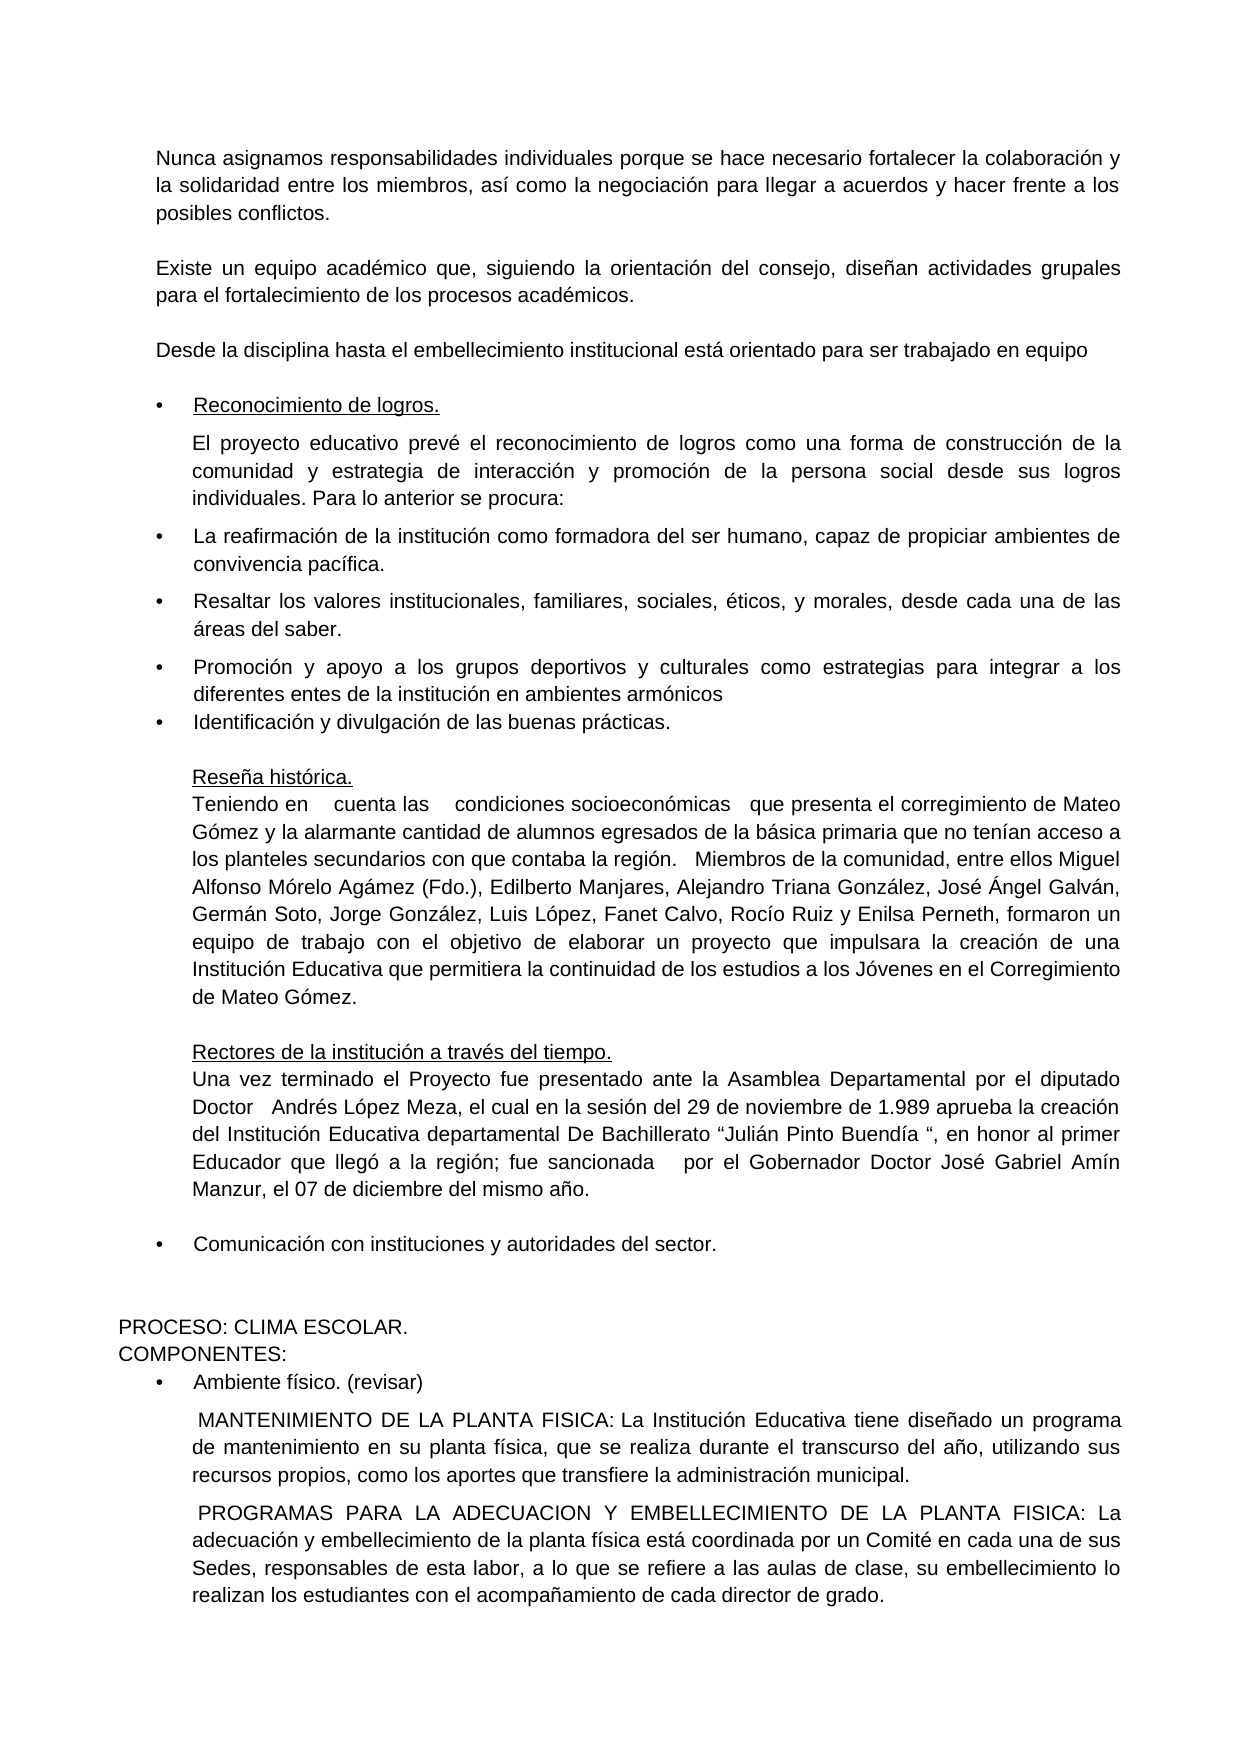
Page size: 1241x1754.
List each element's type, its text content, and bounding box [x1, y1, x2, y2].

text PROCESO: CLIMA ESCOLAR. [118, 1315, 1122, 1339]
text El proyecto educativo prevé el reconocimiento de logros como una forma de construcción de la comunidad y estrategia de interacción y promoción de la persona social desde sus logros individuales. Para lo anterior se procura: [192, 431, 1122, 510]
list Identificación y divulgación de las buenas prácticas. [156, 710, 1122, 734]
text COMPONENTES: [118, 1342, 1122, 1366]
text Existe un equipo académico que, siguiendo la orientación del consejo, diseñan actividades grupales para el fortalecimiento de los procesos académicos. [156, 256, 1122, 307]
text Rectores de la institución a través del tiempo. [118, 1040, 1122, 1064]
list Resaltar los valores institucionales, familiares, sociales, éticos, y morales, desde cada una de las áreas del saber. [156, 589, 1122, 641]
list Promoción y apoyo a los grupos deportivos y culturales como estrategias para integrar a los diferentes entes de la institución en ambientes armónicos [156, 655, 1122, 706]
list Ambiente físico. (revisar) [156, 1370, 1122, 1394]
text Reseña histórica. [118, 765, 1122, 789]
text Teniendo en cuenta las condiciones socioeconómicas que presenta el corregimiento de Mateo Gómez y la alarmante cantidad de alumnos egresados de la básica primaria que no tenían acceso a los planteles secundarios con que contaba la región. Miembros de la comunidad, entre ellos Miguel Alfonso Mórelo Agámez (Fdo.), Edilberto Manjares, Alejandro Triana González, José Ángel Galván, Germán Soto, Jorge González, Luis López, Fanet Calvo, Rocío Ruiz y Enilsa Perneth, formaron un equipo de trabajo con el objetivo de elaborar un proyecto que impulsara la creación de una Institución Educativa que permitiera la continuidad de los estudios a los Jóvenes en el Corregimiento de Mateo Gómez. [192, 792, 1122, 1009]
text Desde la disciplina hasta el embellecimiento institucional está orientado para ser trabajado en equipo [156, 338, 1122, 362]
text PROGRAMAS PARA LA ADECUACION Y EMBELLECIMIENTO DE LA PLANTA FISICA: La adecuación y embellecimiento de la planta física está coordinada por un Comité en cada una de sus Sedes, responsables de esta labor, a lo que se refiere a las aulas de clase, su embellecimiento lo realizan los estudiantes con el acompañamiento de cada director de grado. [192, 1501, 1122, 1607]
list Reconocimiento de logros. [156, 393, 1122, 417]
text Una vez terminado el Proyecto fue presentado ante la Asamblea Departamental por el diputado Doctor Andrés López Meza, el cual en la sesión del 29 de noviembre de 1.989 aprueba la creación del Institución Educativa departamental De Bachillerato “Julián Pinto Buendía “, en honor al primer Educador que llegó a la región; fue sancionada por el Gobernador Doctor José Gabriel Amín Manzur, el 07 de diciembre del mismo año. [192, 1067, 1122, 1201]
text MANTENIMIENTO DE LA PLANTA FISICA: La Institución Educativa tiene diseñado un programa de mantenimiento en su planta física, que se realiza durante el transcurso del año, utilizando sus recursos propios, como los aportes que transfiere la administración municipal. [192, 1408, 1122, 1487]
text Nunca asignamos responsabilidades individuales porque se hace necesario fortalecer la colaboración y la solidaridad entre los miembros, así como la negociación para llegar a acuerdos y hacer frente a los posibles conflictos. [156, 146, 1122, 224]
list Comunicación con instituciones y autoridades del sector. [156, 1232, 1122, 1256]
list La reafirmación de la institución como formadora del ser humano, capaz de propiciar ambientes de convivencia pacífica. [156, 524, 1122, 575]
